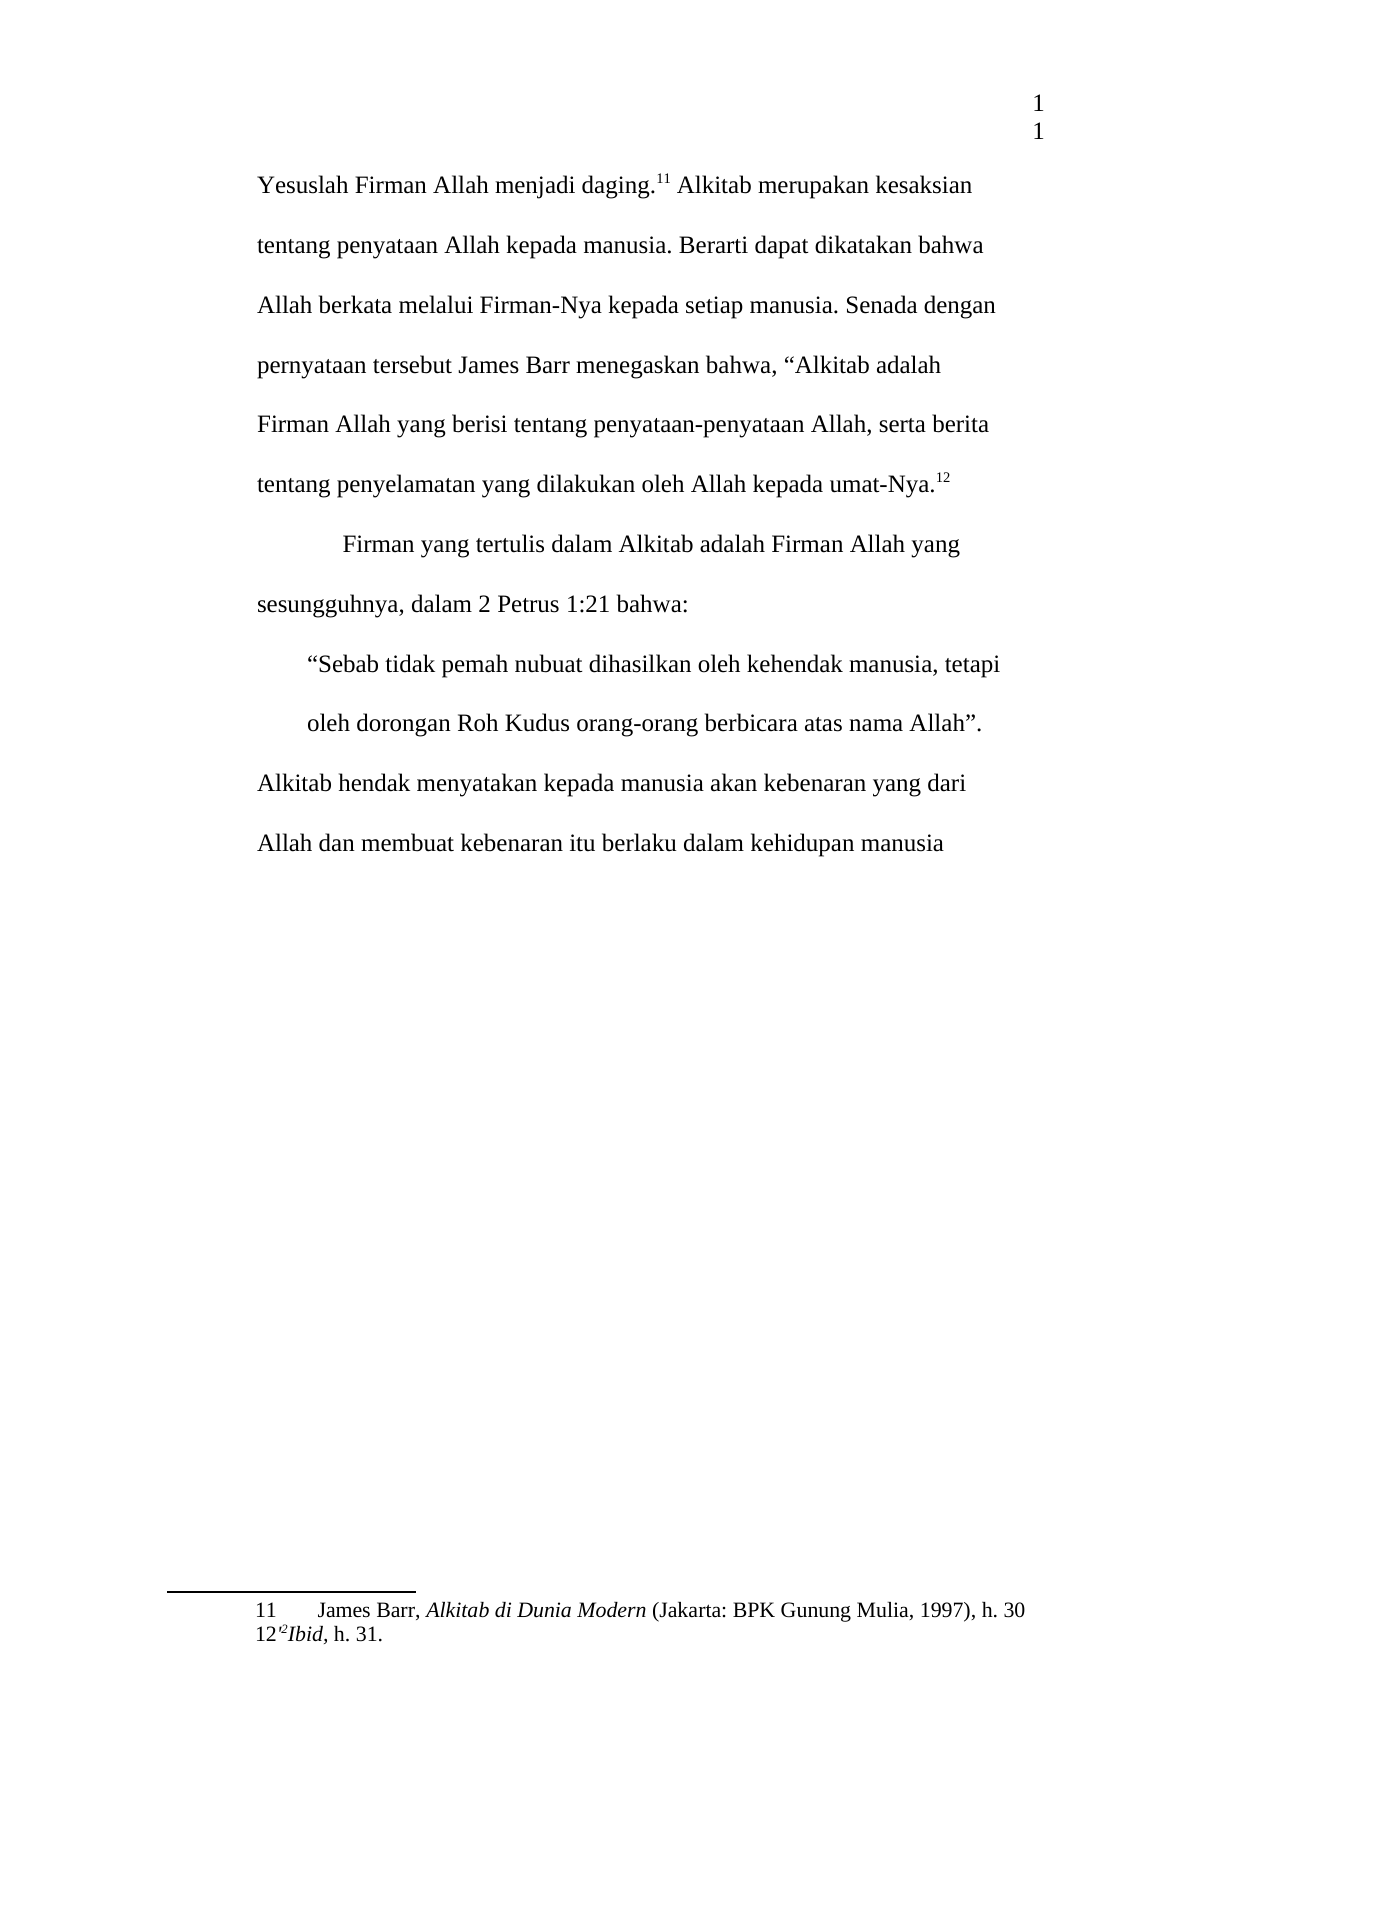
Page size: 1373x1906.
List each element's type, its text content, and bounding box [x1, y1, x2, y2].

text Firman Allah yang berisi tentang penyataan-penyataan Allah, serta berita [257, 385, 1158, 445]
text Yesuslah Firman Allah menjadi daging. Alkitab merupakan kesaksian [257, 146, 1158, 206]
text tentang penyataan Allah kepada manusia. Berarti dapat dikatakan bahwa [257, 206, 1158, 265]
text sesungguhnya, dalam 2 Petrus 1:21 bahwa: [257, 564, 1158, 624]
text Firman yang tertulis dalam Alkitab adalah Firman Allah yang [342, 504, 1158, 564]
text oleh dorongan Roh Kudus orang-orang berbicara atas nama Allah”. [307, 684, 1158, 744]
text Allah berkata melalui Firman-Nya kepada setiap manusia. Senada dengan [257, 265, 1158, 325]
text Alkitab hendak menyatakan kepada manusia akan kebenaran yang dari [257, 744, 1158, 803]
text tentang penyelamatan yang dilakukan oleh Allah kepada umat-Nya. [257, 445, 1158, 504]
text Allah dan membuat kebenaran itu berlaku dalam kehidupan manusia [257, 803, 1158, 863]
text “Sebab tidak pemah nubuat dihasilkan oleh kehendak manusia, tetapi [307, 624, 1158, 684]
text pernyataan tersebut James Barr menegaskan bahwa, “Alkitab adalah [257, 325, 1158, 385]
